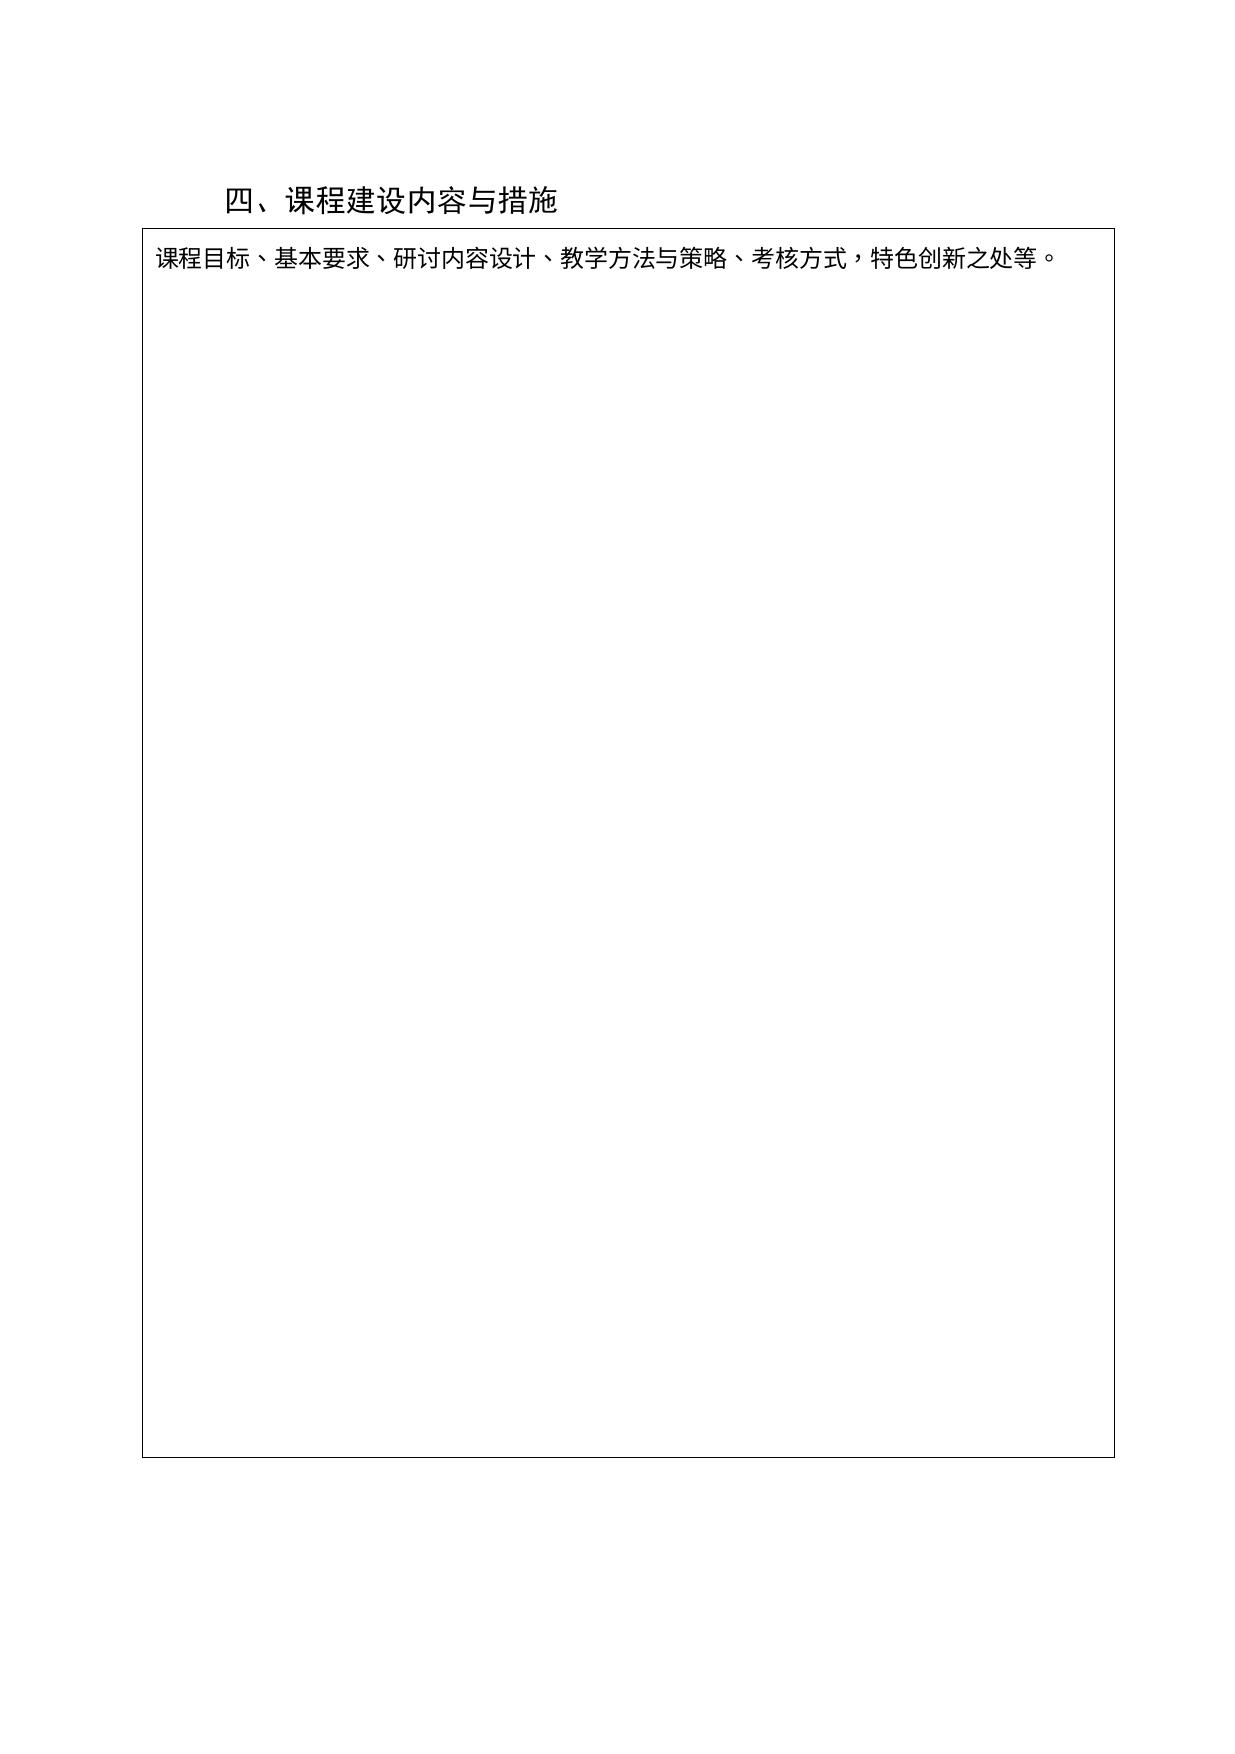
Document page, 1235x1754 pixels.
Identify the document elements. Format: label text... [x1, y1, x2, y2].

text 四、课程建设内容与措施 [224, 186, 1115, 218]
table_header 课程目标、基本要求、研讨内容设计、教学方法与策略、考核方式，特色创新之处等。 [143, 229, 1114, 1457]
